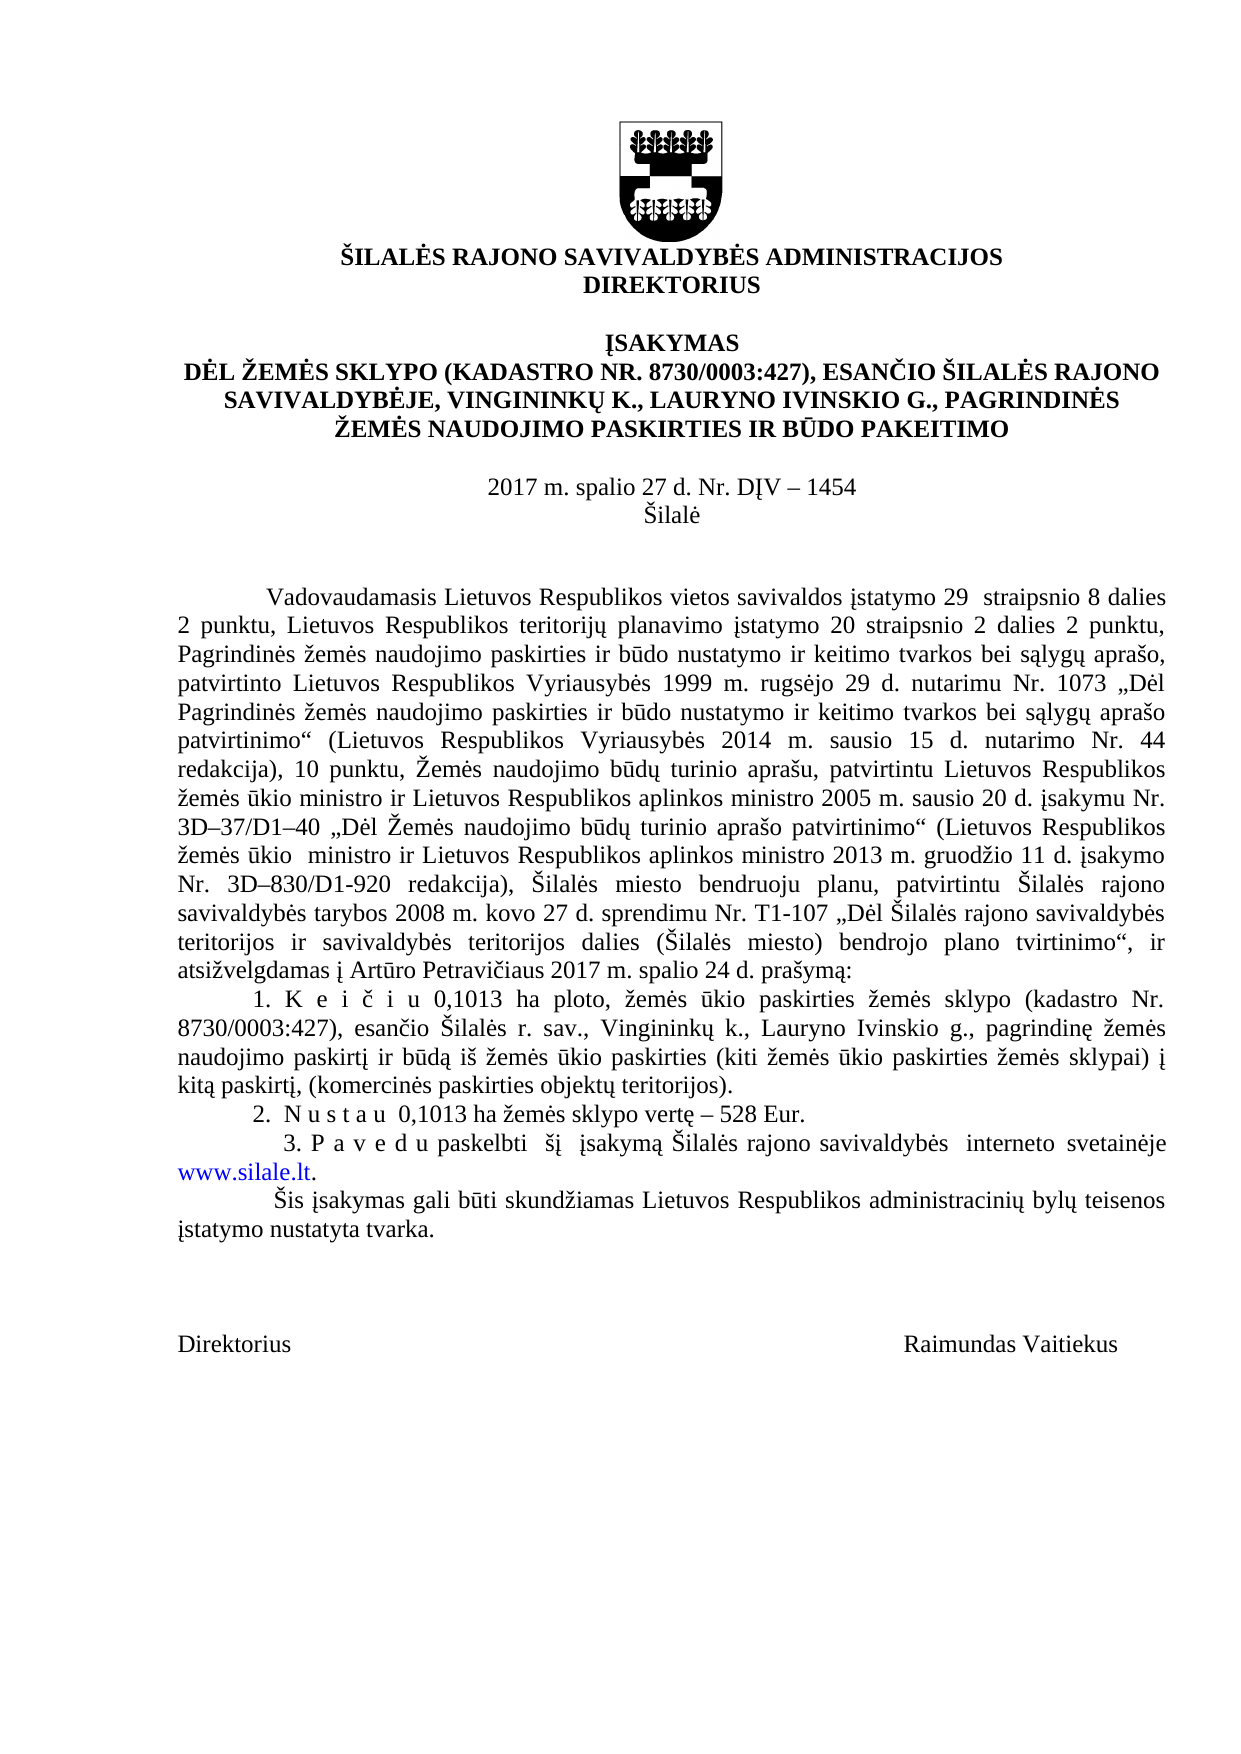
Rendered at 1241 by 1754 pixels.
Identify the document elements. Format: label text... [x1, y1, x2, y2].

text 3. P a v e d u paskelbti šį įsakymą Šilalės rajono savivaldybės interneto svetainėje www.silale.lt. [177, 1128, 1166, 1186]
picture [618, 118, 725, 242]
text Direktorius Raimundas Vaitiekus [177, 1329, 1166, 1358]
text DĖL ŽEMĖS SKLYPO (KADASTRO NR. 8730/0003:427), ESANČIO ŠILALĖS RAJONO SAVIVALDYBĖJE, VINGININKŲ K., LAURYNO IVINSKIO G., PAGRINDINĖS ŽEMĖS NAUDOJIMO PASKIRTIES IR BŪDO PAKEITIMO [177, 357, 1166, 443]
text ŠILALĖS RAJONO SAVIVALDYBĖS ADMINISTRACIJOS [177, 242, 1166, 270]
text Vadovaudamasis Lietuvos Respublikos vietos savivaldos įstatymo 29 straipsnio 8 dalies 2 punktu, Lietuvos Respublikos teritorijų planavimo įstatymo 20 straipsnio 2 dalies 2 punktu, Pagrindinės žemės naudojimo paskirties ir būdo nustatymo ir keitimo tvarkos bei sąlygų aprašo, patvirtinto Lietuvos Respublikos Vyriausybės 1999 m. rugsėjo 29 d. nutarimu Nr. 1073 „Dėl Pagrindinės žemės naudojimo paskirties ir būdo nustatymo ir keitimo tvarkos bei sąlygų aprašo patvirtinimo“ (Lietuvos Respublikos Vyriausybės 2014 m. sausio 15 d. nutarimo Nr. 44 redakcija), 10 punktu, Žemės naudojimo būdų turinio aprašu, patvirtintu Lietuvos Respublikos žemės ūkio ministro ir Lietuvos Respublikos aplinkos ministro 2005 m. sausio 20 d. įsakymu Nr. 3D–37/D1–40 „Dėl Žemės naudojimo būdų turinio aprašo patvirtinimo“ (Lietuvos Respublikos žemės ūkio ministro ir Lietuvos Respublikos aplinkos ministro 2013 m. gruodžio 11 d. įsakymo Nr. 3D–830/D1-920 redakcija), Šilalės miesto bendruoju planu, patvirtintu Šilalės rajono savivaldybės tarybos 2008 m. kovo 27 d. sprendimu Nr. T1-107 „Dėl Šilalės rajono savivaldybės teritorijos ir savivaldybės teritorijos dalies (Šilalės miesto) bendrojo plano tvirtinimo“, ir atsižvelgdamas į Artūro Petravičiaus 2017 m. spalio 24 d. prašymą: [177, 582, 1166, 984]
text Šilalė [177, 500, 1166, 529]
text 2. N u s t a u 0,1013 ha žemės sklypo vertę – 528 Eur. [177, 1099, 1166, 1128]
text Šis įsakymas gali būti skundžiamas Lietuvos Respublikos administracinių bylų teisenos įstatymo nustatyta tvarka. [177, 1186, 1166, 1243]
text DIREKTORIUS [177, 270, 1166, 299]
text ĮSAKYMAS [177, 328, 1166, 357]
text . spalio 27 d. Nr. DĮV – 1454 [177, 472, 1166, 500]
text 1. K e i č i u 0,1013 ha ploto, žemės ūkio paskirties žemės sklypo (kadastro Nr. 8730/0003:427), esančio Šilalės r. sav., Vingininkų k., Lauryno Ivinskio g., pagrindinę žemės naudojimo paskirtį ir būdą iš žemės ūkio paskirties (kiti žemės ūkio paskirties žemės sklypai) į kitą paskirtį, (komercinės paskirties objektų teritorijos). [177, 984, 1166, 1099]
